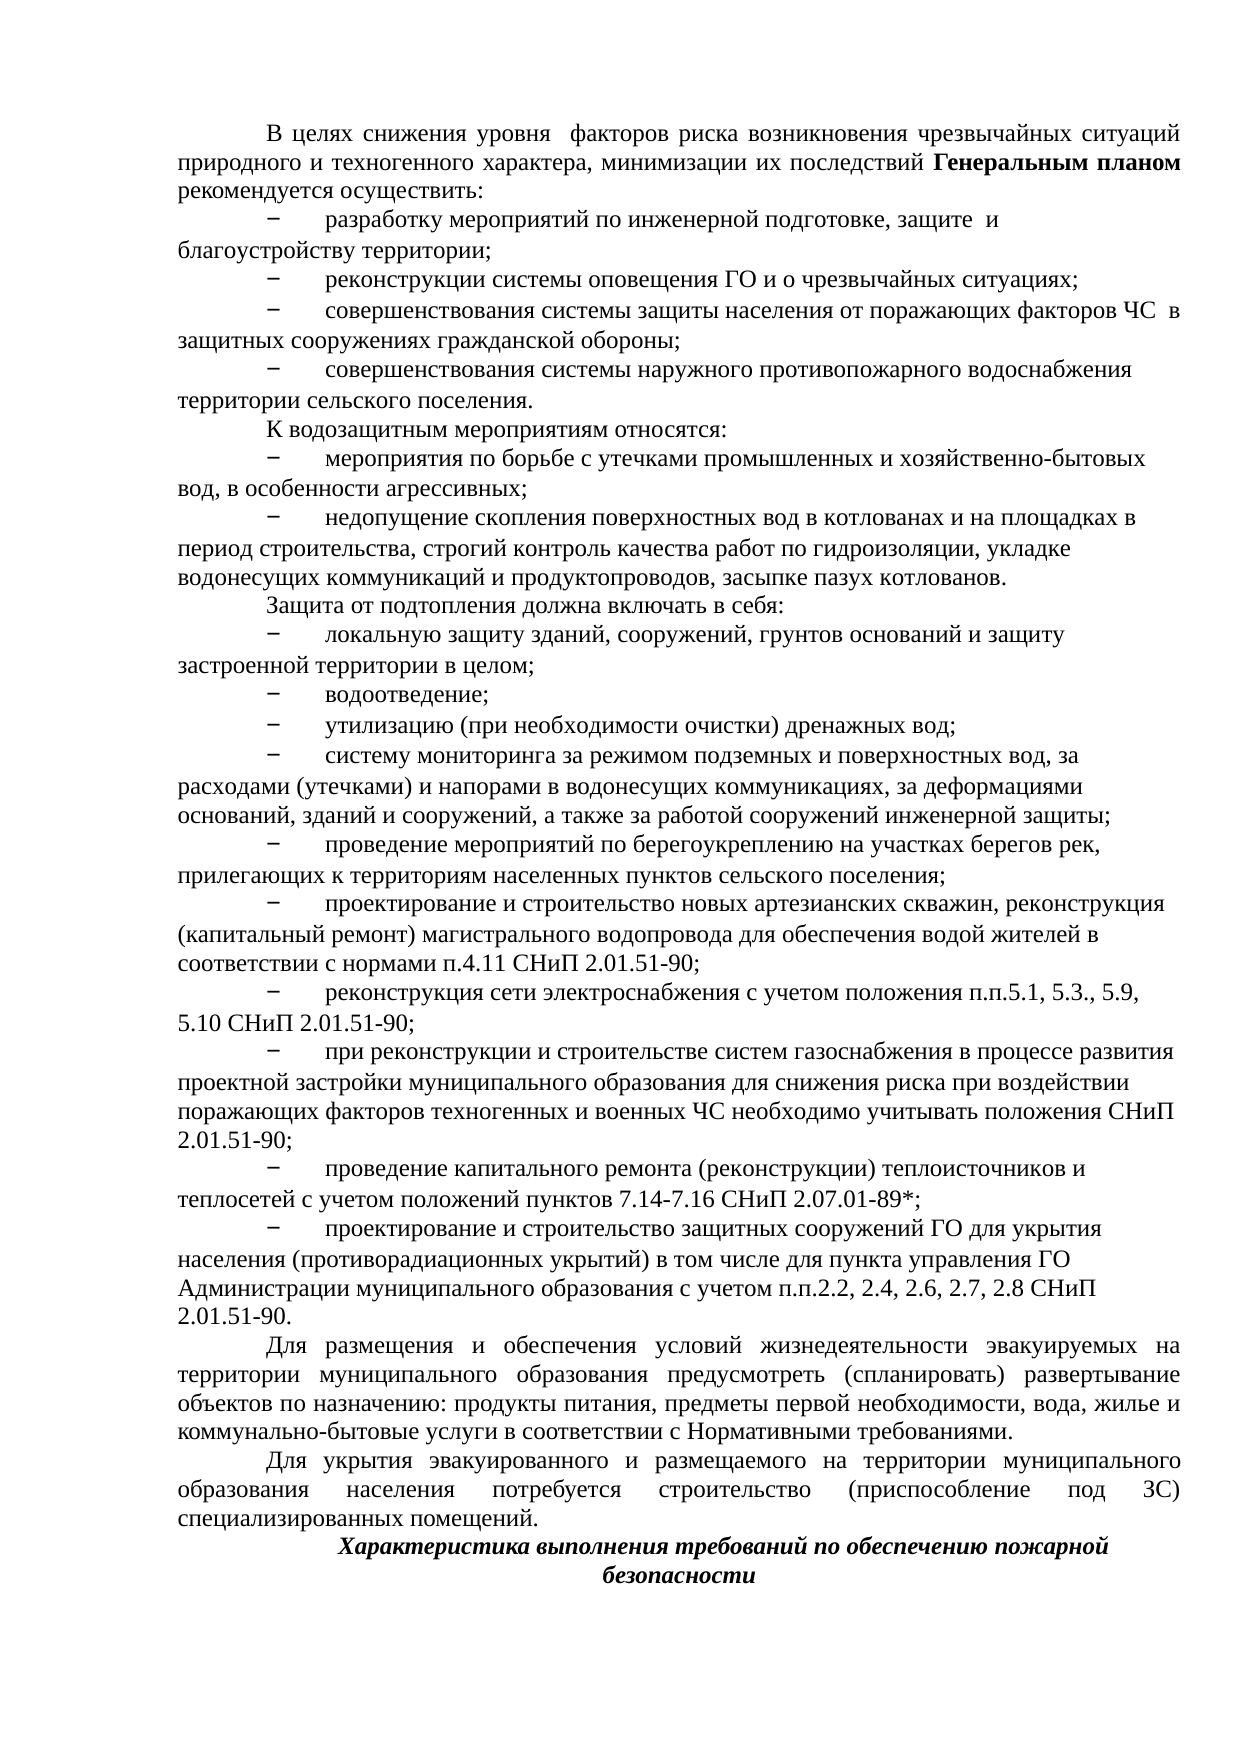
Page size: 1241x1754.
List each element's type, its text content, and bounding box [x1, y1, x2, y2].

list совершенствования системы защиты населения от поражающих факторов ЧС в защитных сооружениях гражданской обороны; [177, 295, 1181, 354]
text К водозащитным мероприятиям относятся: [177, 414, 1181, 443]
text Для размещения и обеспечения условий жизнедеятельности эвакуируемых на территории муниципального образования предусмотреть (спланировать) развертывание объектов по назначению: продукты питания, предметы первой необходимости, вода, жилье и коммунально-бытовые услуги в соответствии с Нормативными требованиями. [177, 1330, 1181, 1445]
text Характеристика выполнения требований по обеспечению пожарной безопасности [177, 1531, 1181, 1589]
list водоотведение; [177, 679, 1181, 710]
text Для укрытия эвакуированного и размещаемого на территории муниципального образования населения потребуется строительство (приспособление под ЗС) специализированных помещений. [177, 1445, 1181, 1531]
text В целях снижения уровня факторов риска возникновения чрезвычайных ситуаций природного и техногенного характера, минимизации их последствий Генеральным планом рекомендуется осуществить: [177, 118, 1181, 204]
list разработку мероприятий по инженерной подготовке, защите и благоустройству территории; [177, 204, 1181, 264]
list при реконструкции и строительстве систем газоснабжения в процессе развития проектной застройки муниципального образования для снижения риска при воздействии поражающих факторов техногенных и военных ЧС необходимо учитывать положения СНиП 2.01.51-90; [177, 1036, 1181, 1153]
list проектирование и строительство новых артезианских скважин, реконструкция (капитальный ремонт) магистрального водопровода для обеспечения водой жителей в соответствии с нормами п.4.11 СНиП 2.01.51-90; [177, 888, 1181, 977]
list утилизацию (при необходимости очистки) дренажных вод; [177, 710, 1181, 741]
list реконструкции системы оповещения ГО и о чрезвычайных ситуациях; [177, 264, 1181, 295]
list проведение капитального ремонта (реконструкции) теплоисточников и теплосетей с учетом положений пунктов 7.14-7.16 СНиП 2.07.01-89*; [177, 1153, 1181, 1213]
list локальную защиту зданий, сооружений, грунтов оснований и защиту застроенной территории в целом; [177, 619, 1181, 679]
list совершенствования системы наружного противопожарного водоснабжения территории сельского поселения. [177, 354, 1181, 414]
list проведение мероприятий по берегоукреплению на участках берегов рек, прилегающих к территориям населенных пунктов сельского поселения; [177, 829, 1181, 888]
list систему мониторинга за режимом подземных и поверхностных вод, за расходами (утечками) и напорами в водонесущих коммуникациях, за деформациями оснований, зданий и сооружений, а также за работой сооружений инженерной защиты; [177, 741, 1181, 829]
list проектирование и строительство защитных сооружений ГО для укрытия населения (противорадиационных укрытий) в том числе для пункта управления ГО Администрации муниципального образования с учетом п.п.2.2, 2.4, 2.6, 2.7, 2.8 СНиП 2.01.51-90. [177, 1213, 1181, 1330]
text Защита от подтопления должна включать в себя: [177, 591, 1181, 619]
list недопущение скопления поверхностных вод в котлованах и на площадках в период строительства, строгий контроль качества работ по гидроизоляции, укладке водонесущих коммуникаций и продуктопроводов, засыпке пазух котлованов. [177, 502, 1181, 591]
list реконструкция сети электроснабжения с учетом положения п.п.5.1, 5.3., 5.9, 5.10 СНиП 2.01.51-90; [177, 977, 1181, 1036]
list мероприятия по борьбе с утечками промышленных и хозяйственно-бытовых вод, в особенности агрессивных; [177, 443, 1181, 502]
